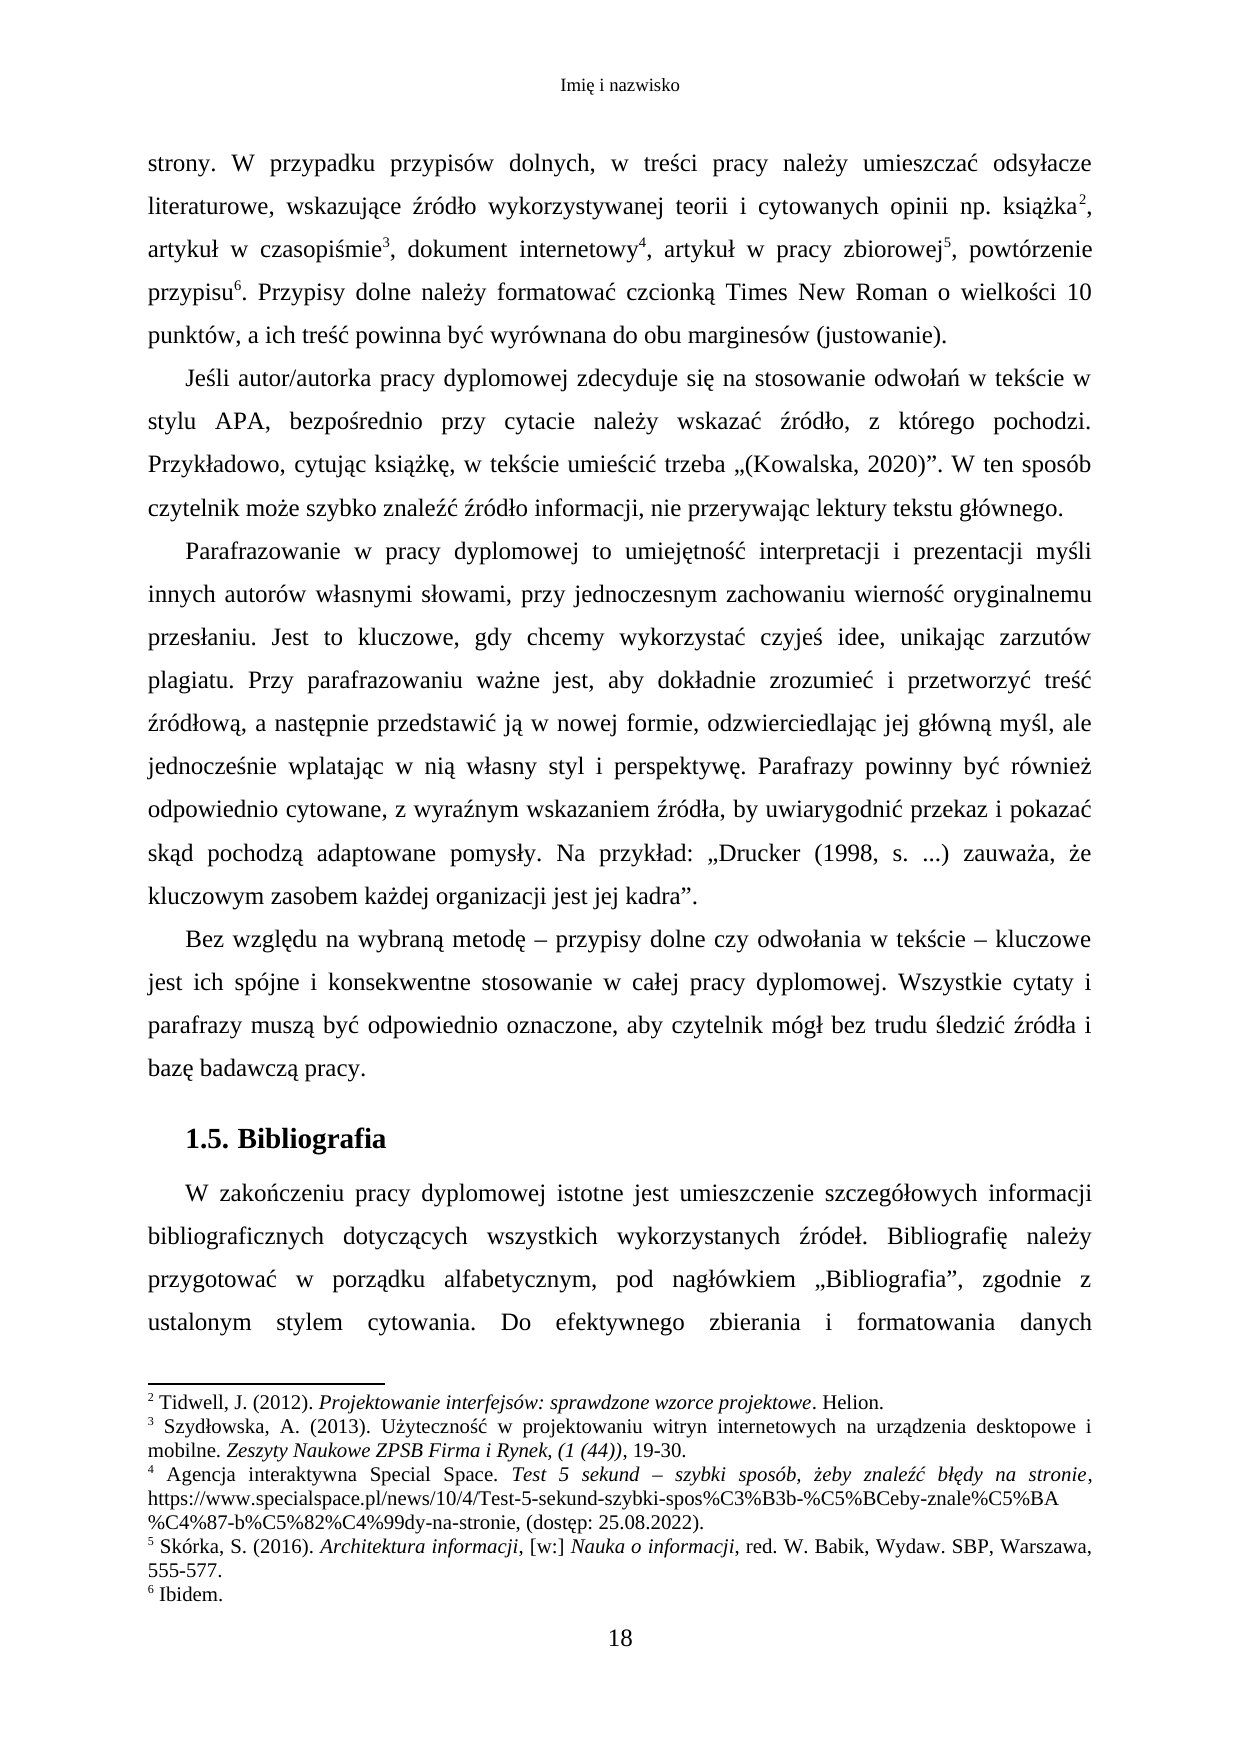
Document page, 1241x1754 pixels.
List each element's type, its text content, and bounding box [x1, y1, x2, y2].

text Bibliografia [185, 1121, 1092, 1155]
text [148, 1178, 1092, 1336]
text Jeśli autor/autorka pracy dyplomowej zdecyduje się na stosowanie odwołań w tekście w stylu APA, bezpośrednio przy cytacie należy wskazać źródło, z którego pochodzi. Przykładowo, cytując książkę, w tekście umieścić trzeba „(Kowalska, 2020)”. W ten sposób czytelnik może szybko znaleźć źródło informacji, nie przerywając lektury tekstu głównego. [148, 363, 1092, 521]
text Parafrazowanie w pracy dyplomowej to umiejętność interpretacji i prezentacji myśli innych autorów własnymi słowami, przy jednoczesnym zachowaniu wierność oryginalnemu przesłaniu. Jest to kluczowe, gdy chcemy wykorzystać czyjeś idee, unikając zarzutów plagiatu. Przy parafrazowaniu ważne jest, aby dokładnie zrozumieć i przetworzyć treść źródłową, a następnie przedstawić ją w nowej formie, odzwierciedlając jej główną myśl, ale jednocześnie wplatając w nią własny styl i perspektywę. Parafrazy powinny być również odpowiednio cytowane, z wyraźnym wskazaniem źródła, by uwiarygodnić przekaz i pokazać skąd pochodzą adaptowane pomysły. Na przykład: „Drucker (1998, s. ...) zauważa, że kluczowym zasobem każdej organizacji jest jej kadra”. [148, 536, 1092, 909]
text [148, 148, 1092, 349]
text Bez względu na wybraną metodę – przypisy dolne czy odwołania w tekście – kluczowe jest ich spójne i konsekwentne stosowanie w całej pracy dyplomowej. Wszystkie cytaty i parafrazy muszą być odpowiednio oznaczone, aby czytelnik mógł bez trudu śledzić źródła i bazę badawczą pracy. [148, 924, 1092, 1082]
